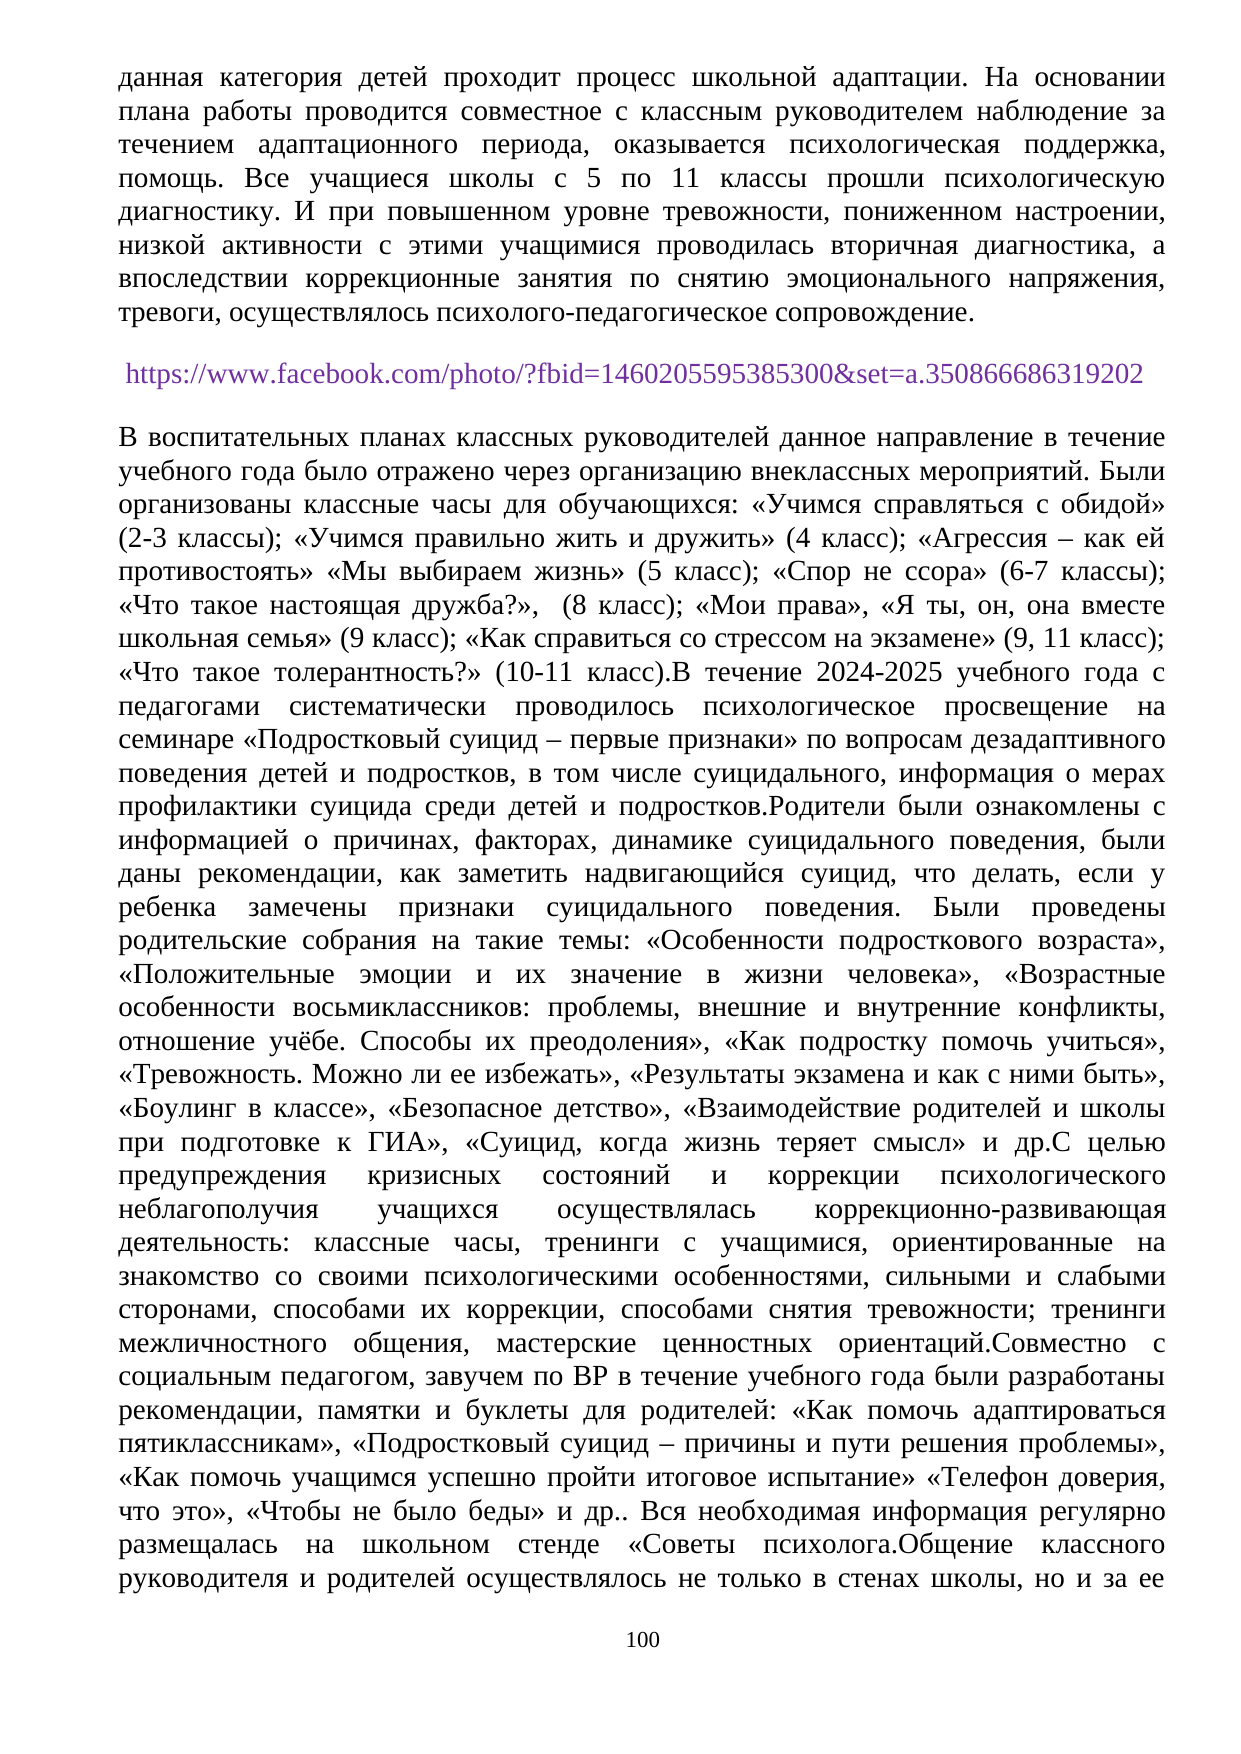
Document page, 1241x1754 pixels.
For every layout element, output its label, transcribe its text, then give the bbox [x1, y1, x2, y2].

text https://www.facebook.com/photo/?fbid=1460205595385300&set=a.350866686319202 [118, 357, 1167, 390]
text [118, 59, 1167, 327]
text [118, 419, 1167, 1593]
